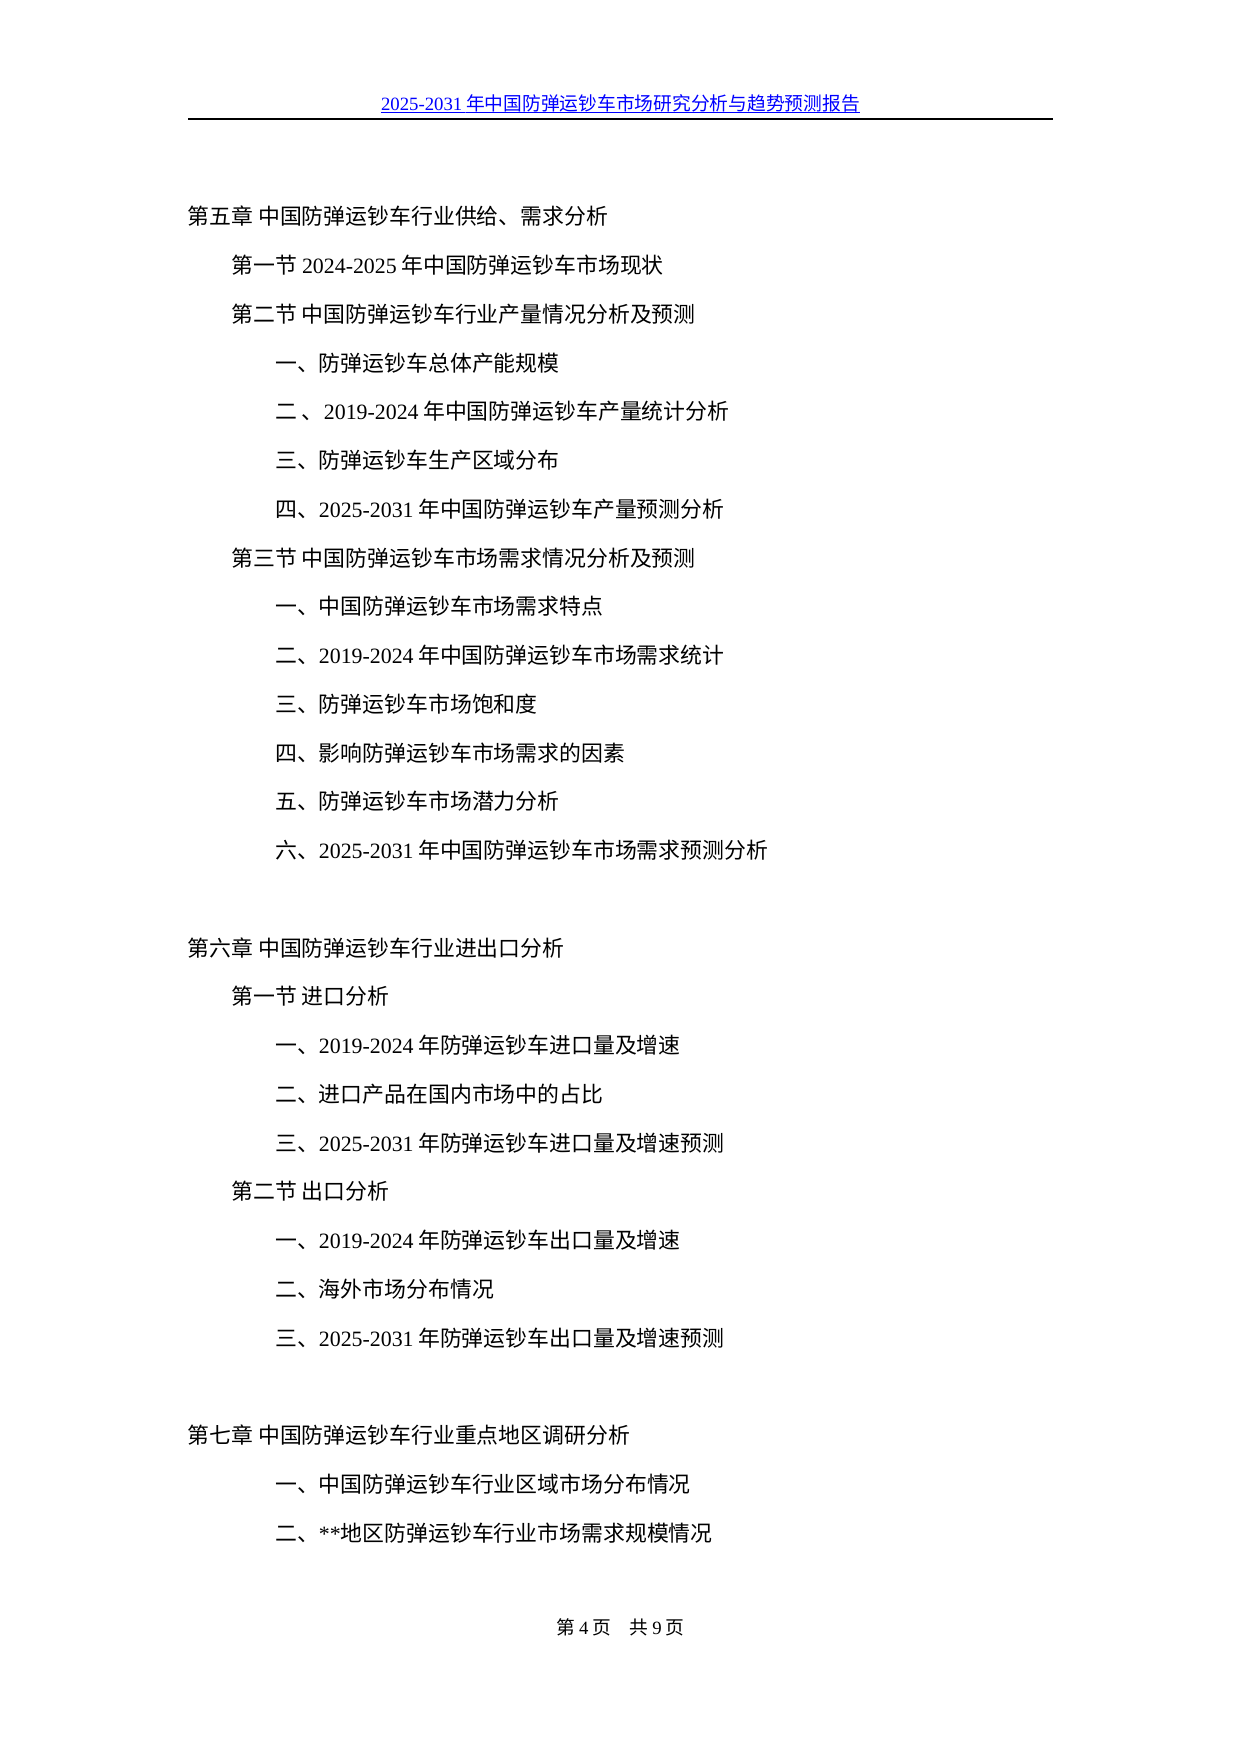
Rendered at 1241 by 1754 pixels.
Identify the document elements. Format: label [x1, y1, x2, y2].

text [187, 150, 1053, 1548]
